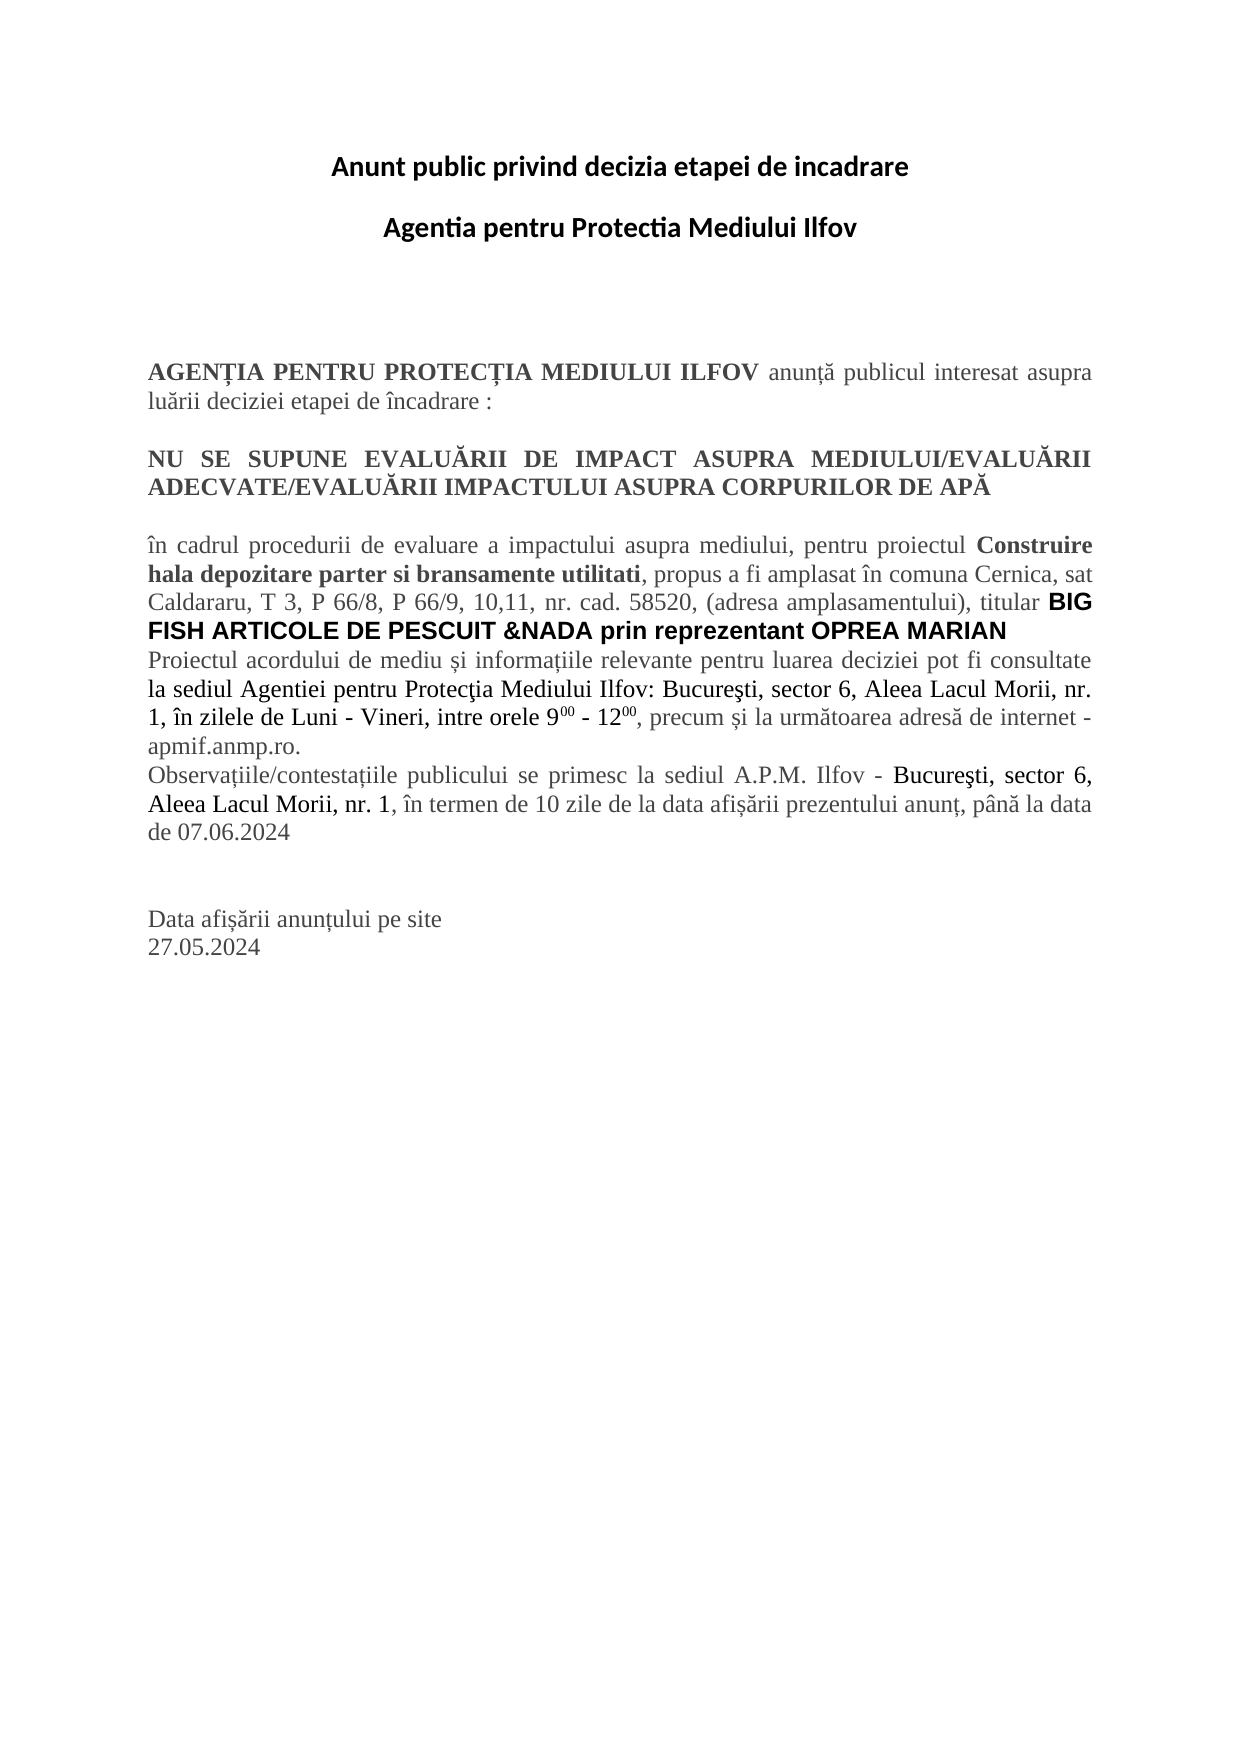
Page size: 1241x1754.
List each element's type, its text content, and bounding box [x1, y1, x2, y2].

text în cadrul procedurii de evaluare a impactului asupra mediului, pentru proiectul Construire hala depozitare parter si bransamente utilitati, propus a fi amplasat în comuna Cernica, sat Caldararu, T 3, P 66/8, P 66/9, 10,11, nr. cad. 58520, (adresa amplasamentului), titular BIG FISH ARTICOLE DE PESCUIT &NADA prin reprezentant OPREA MARIAN [148, 530, 1093, 645]
text Data afișării anunțului pe site [148, 904, 1093, 932]
text Anunt public privind decizia etapei de incadrare [148, 148, 1093, 183]
text 27.05.2024 [148, 932, 1093, 961]
text AGENȚIA PENTRU PROTECȚIA MEDIULUI ILFOV anunță publicul interesat asupra luării deciziei etapei de încadrare : [148, 357, 1093, 415]
text Observațiile/contestațiile publicului se primesc la sediul A.P.M. Ilfov - Bucureşti, sector 6, Aleea Lacul Morii, nr. 1, în termen de 10 zile de la data afișării prezentului anunț, până la data de 07.06.2024 [148, 760, 1093, 846]
text NU SE SUPUNE EVALUĂRII DE IMPACT ASUPRA MEDIULUI/EVALUĂRII ADECVATE/EVALUĂRII IMPACTULUI ASUPRA CORPURILOR DE APĂ [148, 444, 1093, 501]
text Agentia pentru Protectia Mediului Ilfov [148, 209, 1093, 245]
text Proiectul acordului de mediu și informațiile relevante pentru luarea deciziei pot fi consultate la sediul Agentiei pentru Protecţia Mediului Ilfov: Bucureşti, sector 6, Aleea Lacul Morii, nr. 1, în zilele de Luni - Vineri, intre orele 900 - 1200, precum și la următoarea adresă de internet - apmif.anmp.ro. [148, 645, 1093, 760]
